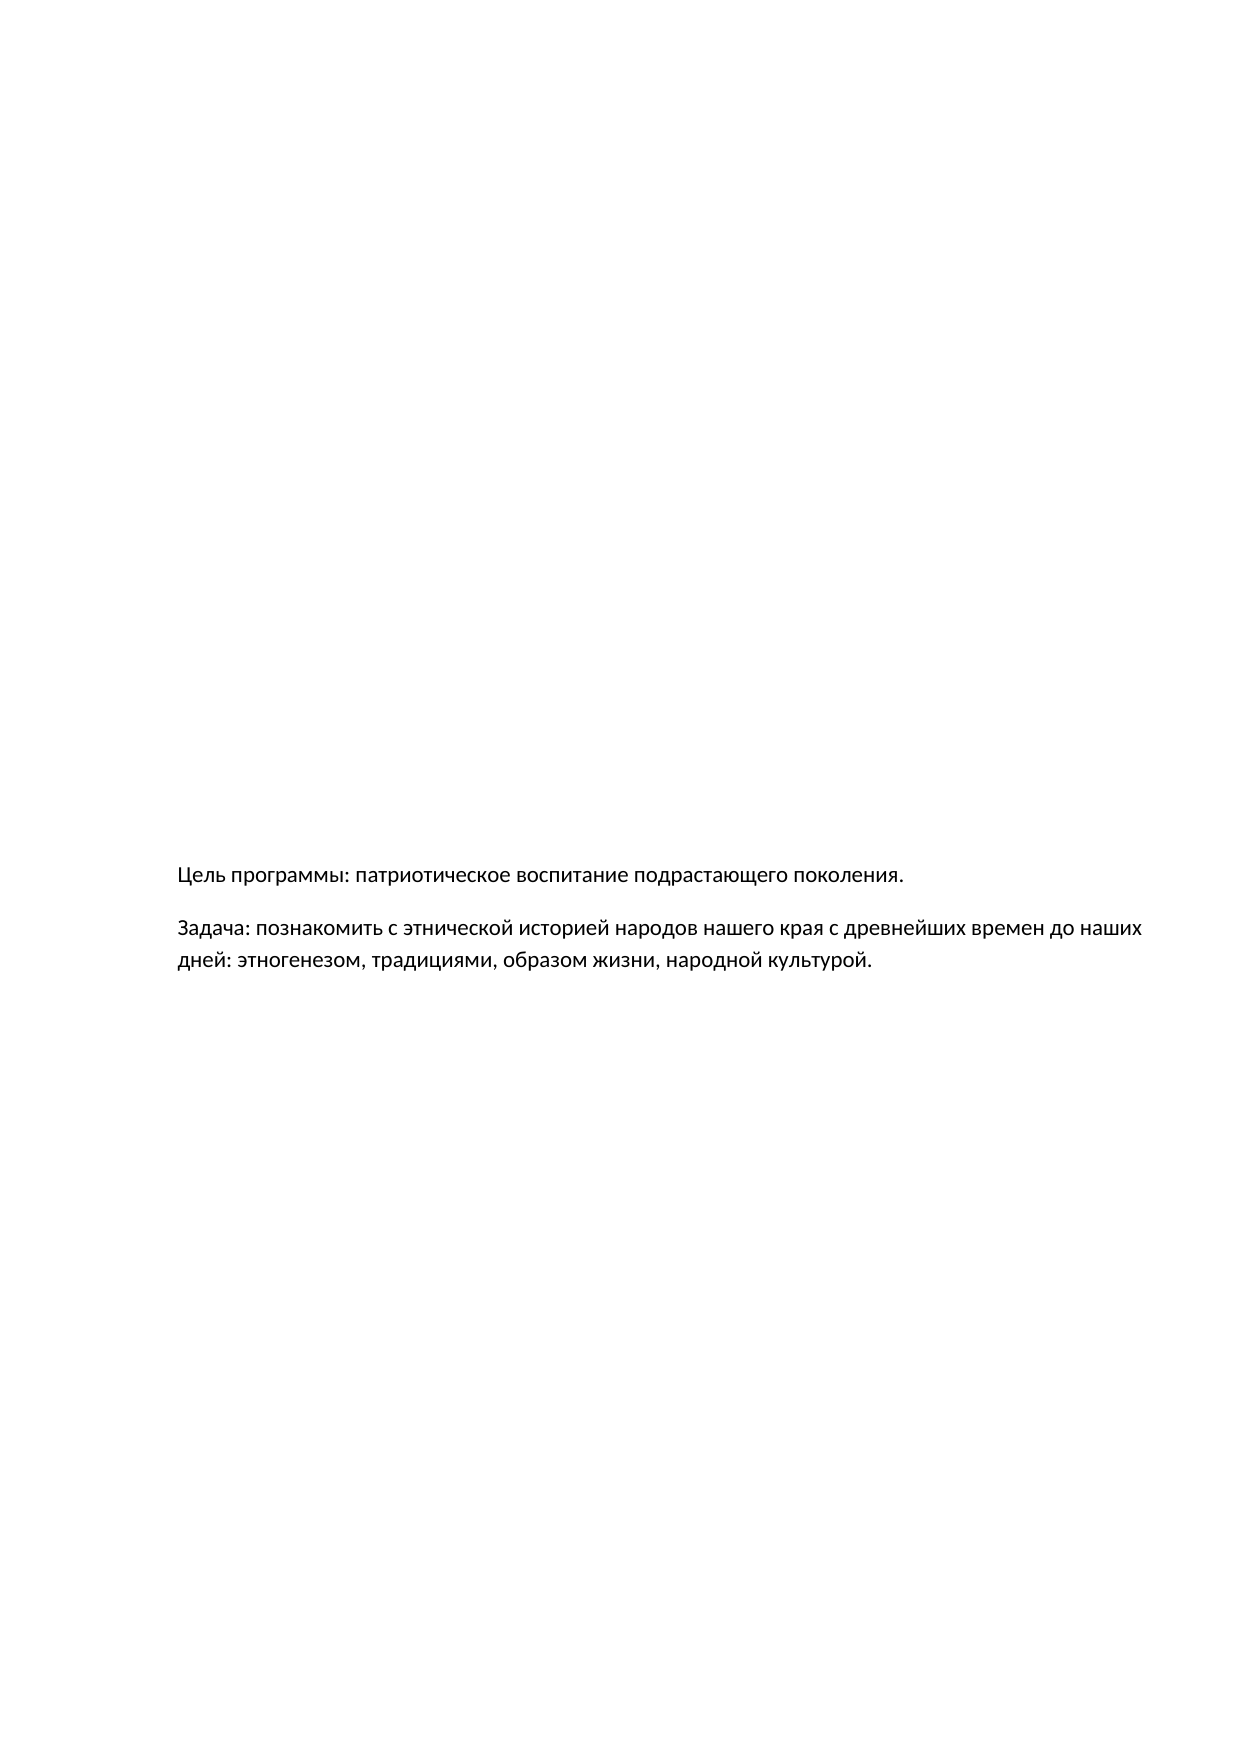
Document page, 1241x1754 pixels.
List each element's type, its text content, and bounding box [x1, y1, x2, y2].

text Цель программы: патриотическое воспитание подрастающего поколения. [177, 860, 1152, 888]
text Задача: познакомить с этнической историей народов нашего края с древнейших времен до наших дней: этногенезом, традициями, образом жизни, народной культурой. [177, 913, 1152, 974]
